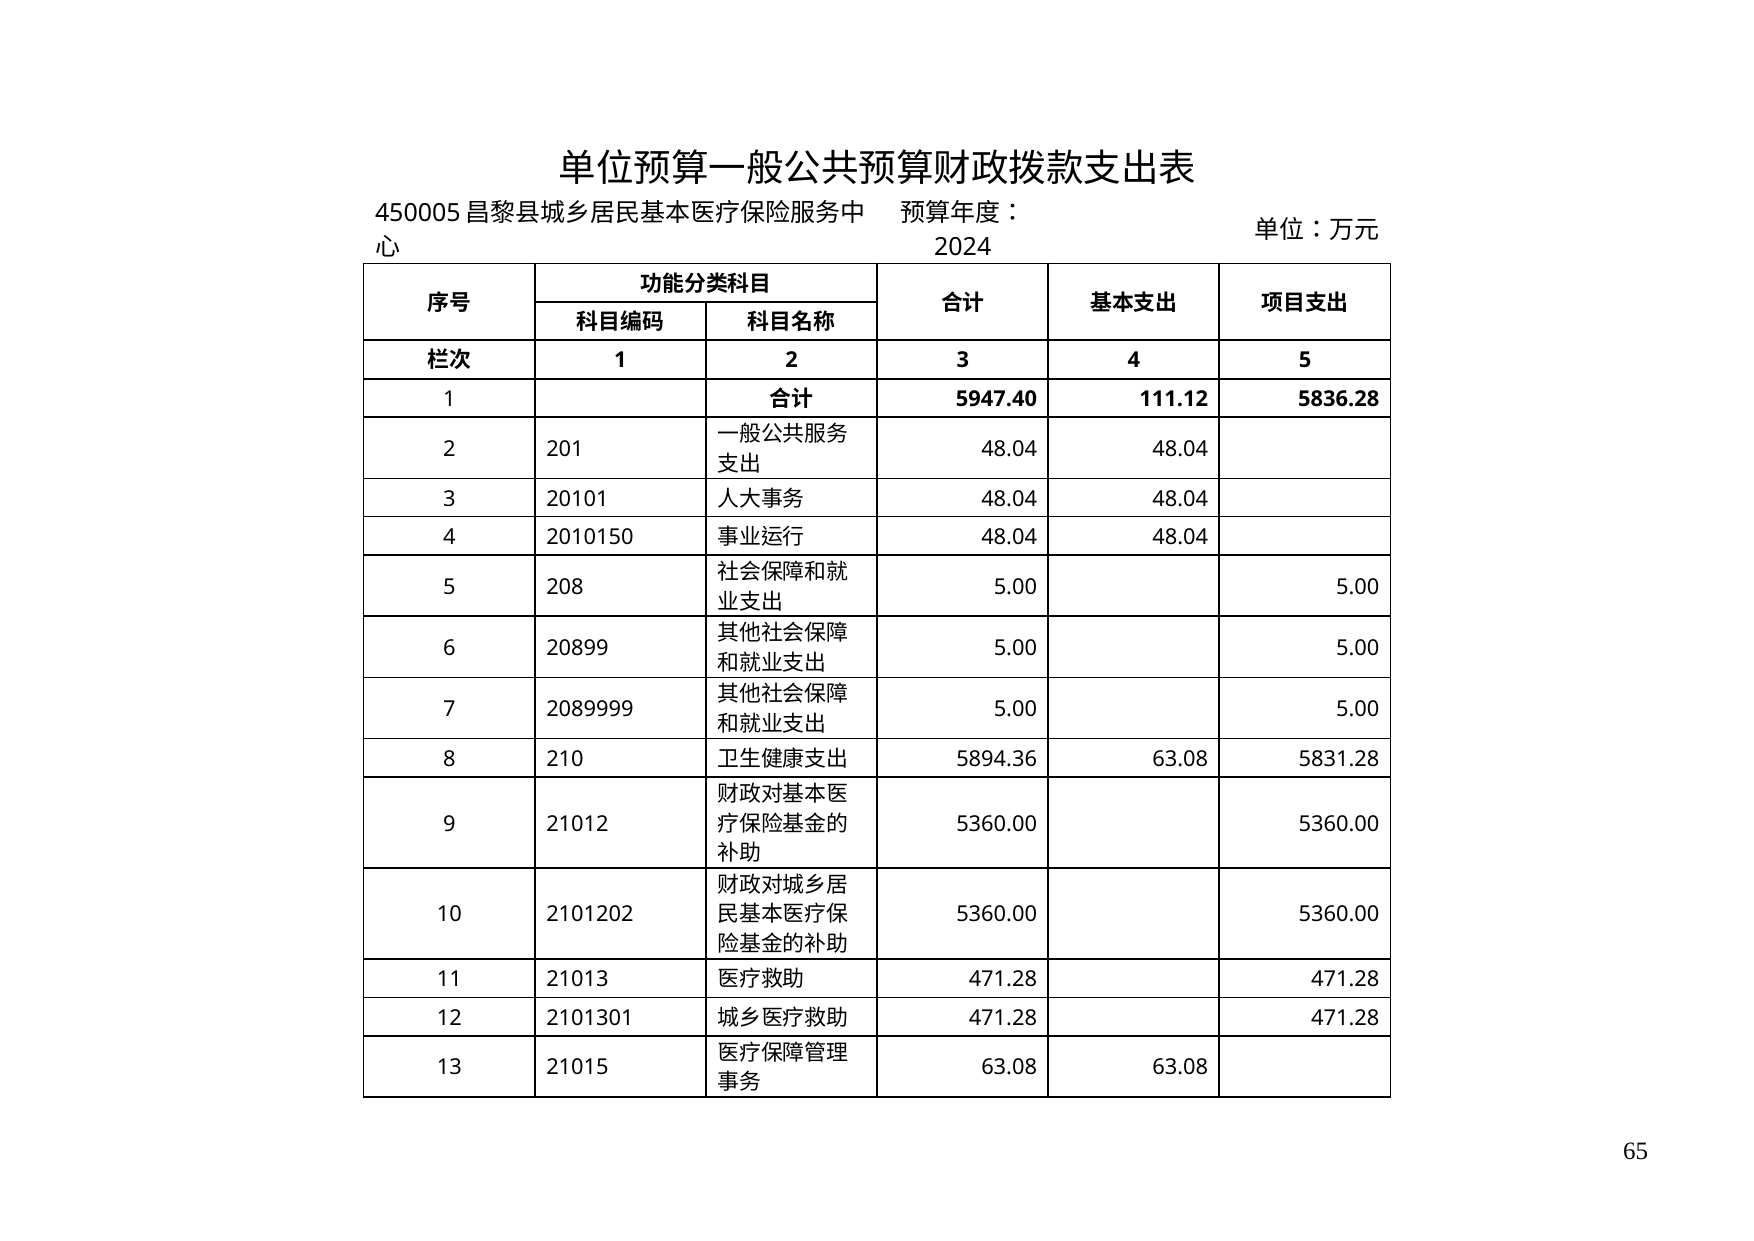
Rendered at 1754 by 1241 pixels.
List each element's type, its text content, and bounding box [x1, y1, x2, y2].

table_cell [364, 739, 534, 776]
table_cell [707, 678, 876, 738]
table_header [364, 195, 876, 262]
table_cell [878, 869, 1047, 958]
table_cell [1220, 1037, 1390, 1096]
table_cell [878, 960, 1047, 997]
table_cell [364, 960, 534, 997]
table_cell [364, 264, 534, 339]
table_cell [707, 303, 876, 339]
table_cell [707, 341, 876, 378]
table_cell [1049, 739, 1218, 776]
text 单位预算一般公共预算财政拨款支出表 [106, 142, 1648, 193]
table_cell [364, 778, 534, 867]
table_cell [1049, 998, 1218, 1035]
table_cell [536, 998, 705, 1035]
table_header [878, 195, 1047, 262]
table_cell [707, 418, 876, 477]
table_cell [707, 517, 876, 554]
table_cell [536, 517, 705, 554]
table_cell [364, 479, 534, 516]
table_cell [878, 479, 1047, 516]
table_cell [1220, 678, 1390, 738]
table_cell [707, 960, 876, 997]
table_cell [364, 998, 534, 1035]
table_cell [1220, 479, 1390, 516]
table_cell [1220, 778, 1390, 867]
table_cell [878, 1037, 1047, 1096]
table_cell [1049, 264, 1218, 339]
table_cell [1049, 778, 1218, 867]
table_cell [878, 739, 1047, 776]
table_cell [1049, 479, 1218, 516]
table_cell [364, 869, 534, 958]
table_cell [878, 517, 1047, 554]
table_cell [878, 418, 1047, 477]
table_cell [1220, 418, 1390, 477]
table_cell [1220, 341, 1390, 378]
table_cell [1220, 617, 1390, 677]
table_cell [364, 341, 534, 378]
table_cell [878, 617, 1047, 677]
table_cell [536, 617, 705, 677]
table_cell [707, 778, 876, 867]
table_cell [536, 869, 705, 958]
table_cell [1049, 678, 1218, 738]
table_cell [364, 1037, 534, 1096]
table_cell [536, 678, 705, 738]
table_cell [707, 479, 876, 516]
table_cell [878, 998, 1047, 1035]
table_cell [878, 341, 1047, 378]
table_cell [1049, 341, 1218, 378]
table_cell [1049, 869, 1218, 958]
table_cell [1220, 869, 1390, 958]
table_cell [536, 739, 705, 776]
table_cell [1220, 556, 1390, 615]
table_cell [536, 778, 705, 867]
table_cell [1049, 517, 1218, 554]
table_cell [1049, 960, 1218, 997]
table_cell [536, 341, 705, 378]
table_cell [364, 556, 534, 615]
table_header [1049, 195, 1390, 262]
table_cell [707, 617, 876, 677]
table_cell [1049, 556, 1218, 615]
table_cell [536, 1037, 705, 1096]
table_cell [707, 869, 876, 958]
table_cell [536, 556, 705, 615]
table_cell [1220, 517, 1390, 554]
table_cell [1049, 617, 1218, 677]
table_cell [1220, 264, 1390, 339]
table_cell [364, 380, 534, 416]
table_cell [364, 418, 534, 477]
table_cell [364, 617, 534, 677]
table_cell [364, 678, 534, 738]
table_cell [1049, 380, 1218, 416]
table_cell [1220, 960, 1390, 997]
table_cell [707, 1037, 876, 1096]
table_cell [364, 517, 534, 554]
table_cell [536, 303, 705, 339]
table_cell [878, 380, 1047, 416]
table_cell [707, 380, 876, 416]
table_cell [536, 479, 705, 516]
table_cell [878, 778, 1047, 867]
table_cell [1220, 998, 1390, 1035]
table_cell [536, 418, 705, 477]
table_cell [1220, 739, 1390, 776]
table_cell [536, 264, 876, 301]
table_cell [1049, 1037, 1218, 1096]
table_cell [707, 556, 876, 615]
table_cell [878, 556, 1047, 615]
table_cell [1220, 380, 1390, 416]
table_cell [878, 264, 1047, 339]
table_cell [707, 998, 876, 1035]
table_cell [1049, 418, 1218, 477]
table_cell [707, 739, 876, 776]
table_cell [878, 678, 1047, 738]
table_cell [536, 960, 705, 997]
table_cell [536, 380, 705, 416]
